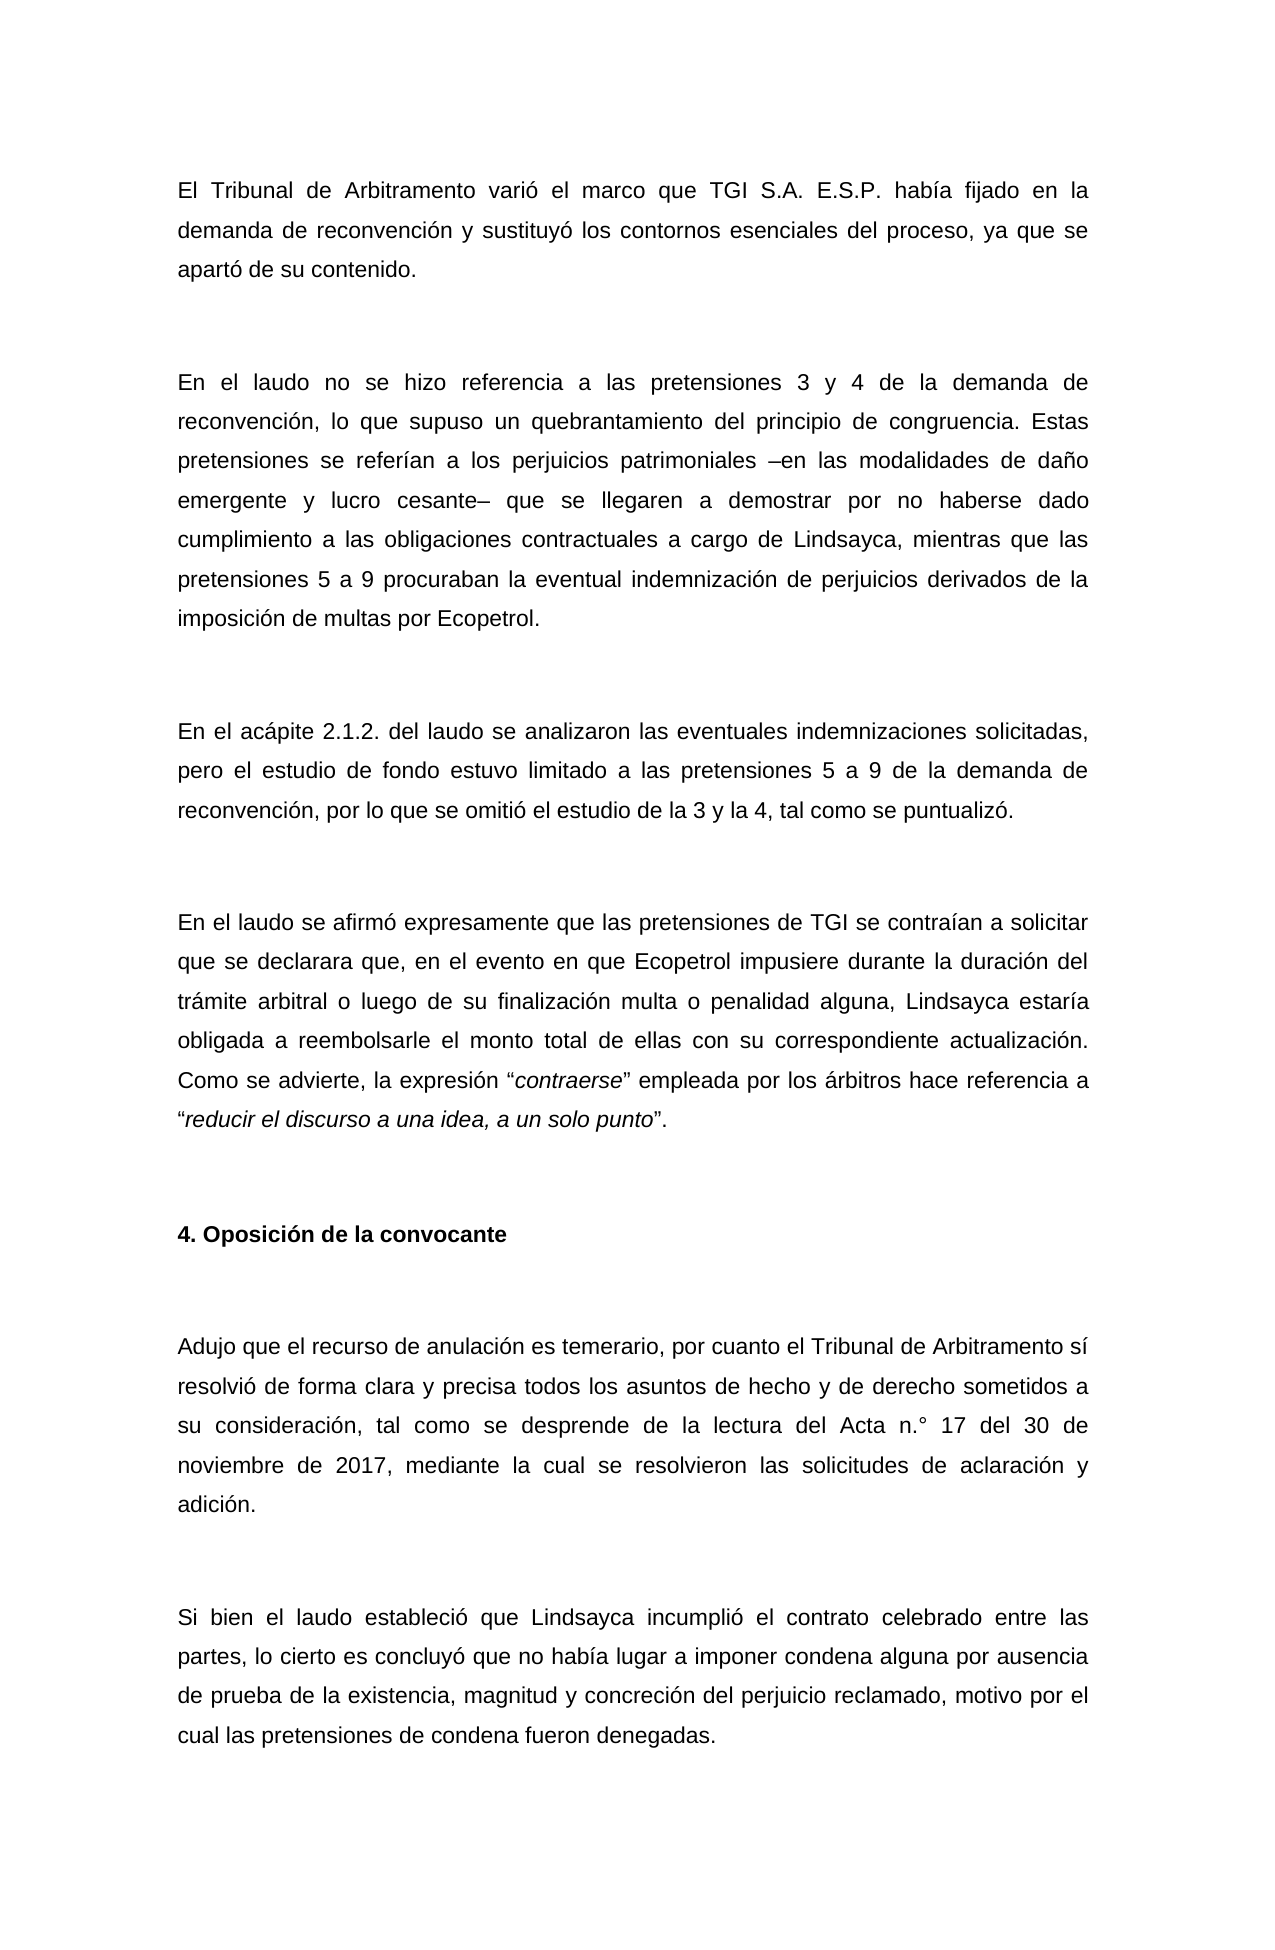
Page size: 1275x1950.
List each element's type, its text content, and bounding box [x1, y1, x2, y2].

text En el laudo no se hizo referencia a las pretensiones 3 y 4 de la demanda de reconvención, lo que supuso un quebrantamiento del principio de congruencia. Estas pretensiones se referían a los perjuicios patrimoniales –en las modalidades de daño emergente y lucro cesante– que se llegaren a demostrar por no haberse dado cumplimiento a las obligaciones contractuales a cargo de Lindsayca, mientras que las pretensiones 5 a 9 procuraban la eventual indemnización de perjuicios derivados de la imposición de multas por Ecopetrol. [177, 368, 1089, 632]
text En el acápite 2.1.2. del laudo se analizaron las eventuales indemnizaciones solicitadas, pero el estudio de fondo estuvo limitado a las pretensiones 5 a 9 de la demanda de reconvención, por lo que se omitió el estudio de la 3 y la 4, tal como se puntualizó. [177, 718, 1089, 823]
text Si bien el laudo estableció que Lindsayca incumplió el contrato celebrado entre las partes, lo cierto es concluyó que no había lugar a imponer condena alguna por ausencia de prueba de la existencia, magnitud y concreción del perjuicio reclamado, motivo por el cual las pretensiones de condena fueron denegadas. [177, 1603, 1089, 1748]
text El Tribunal de Arbitramento varió el marco que TGI S.A. E.S.P. había fijado en la demanda de reconvención y sustituyó los contornos esenciales del proceso, ya que se apartó de su contenido. [177, 177, 1089, 282]
text En el laudo se afirmó expresamente que las pretensiones de TGI se contraían a solicitar que se declarara que, en el evento en que Ecopetrol impusiere durante la duración del trámite arbitral o luego de su finalización multa o penalidad alguna, Lindsayca estaría obligada a reembolsarle el monto total de ellas con su correspondiente actualización. Como se advierte, la expresión “contraerse” empleada por los árbitros hace referencia a “reducir el discurso a una idea, a un solo punto”. [177, 909, 1089, 1133]
text 4. Oposición de la convocante [177, 1221, 1089, 1247]
text Adujo que el recurso de anulación es temerario, por cuanto el Tribunal de Arbitramento sí resolvió de forma clara y precisa todos los asuntos de hecho y de derecho sometidos a su consideración, tal como se desprende de la lectura del Acta n.° 17 del 30 de noviembre de 2017, mediante la cual se resolvieron las solicitudes de aclaración y adición. [177, 1333, 1089, 1518]
